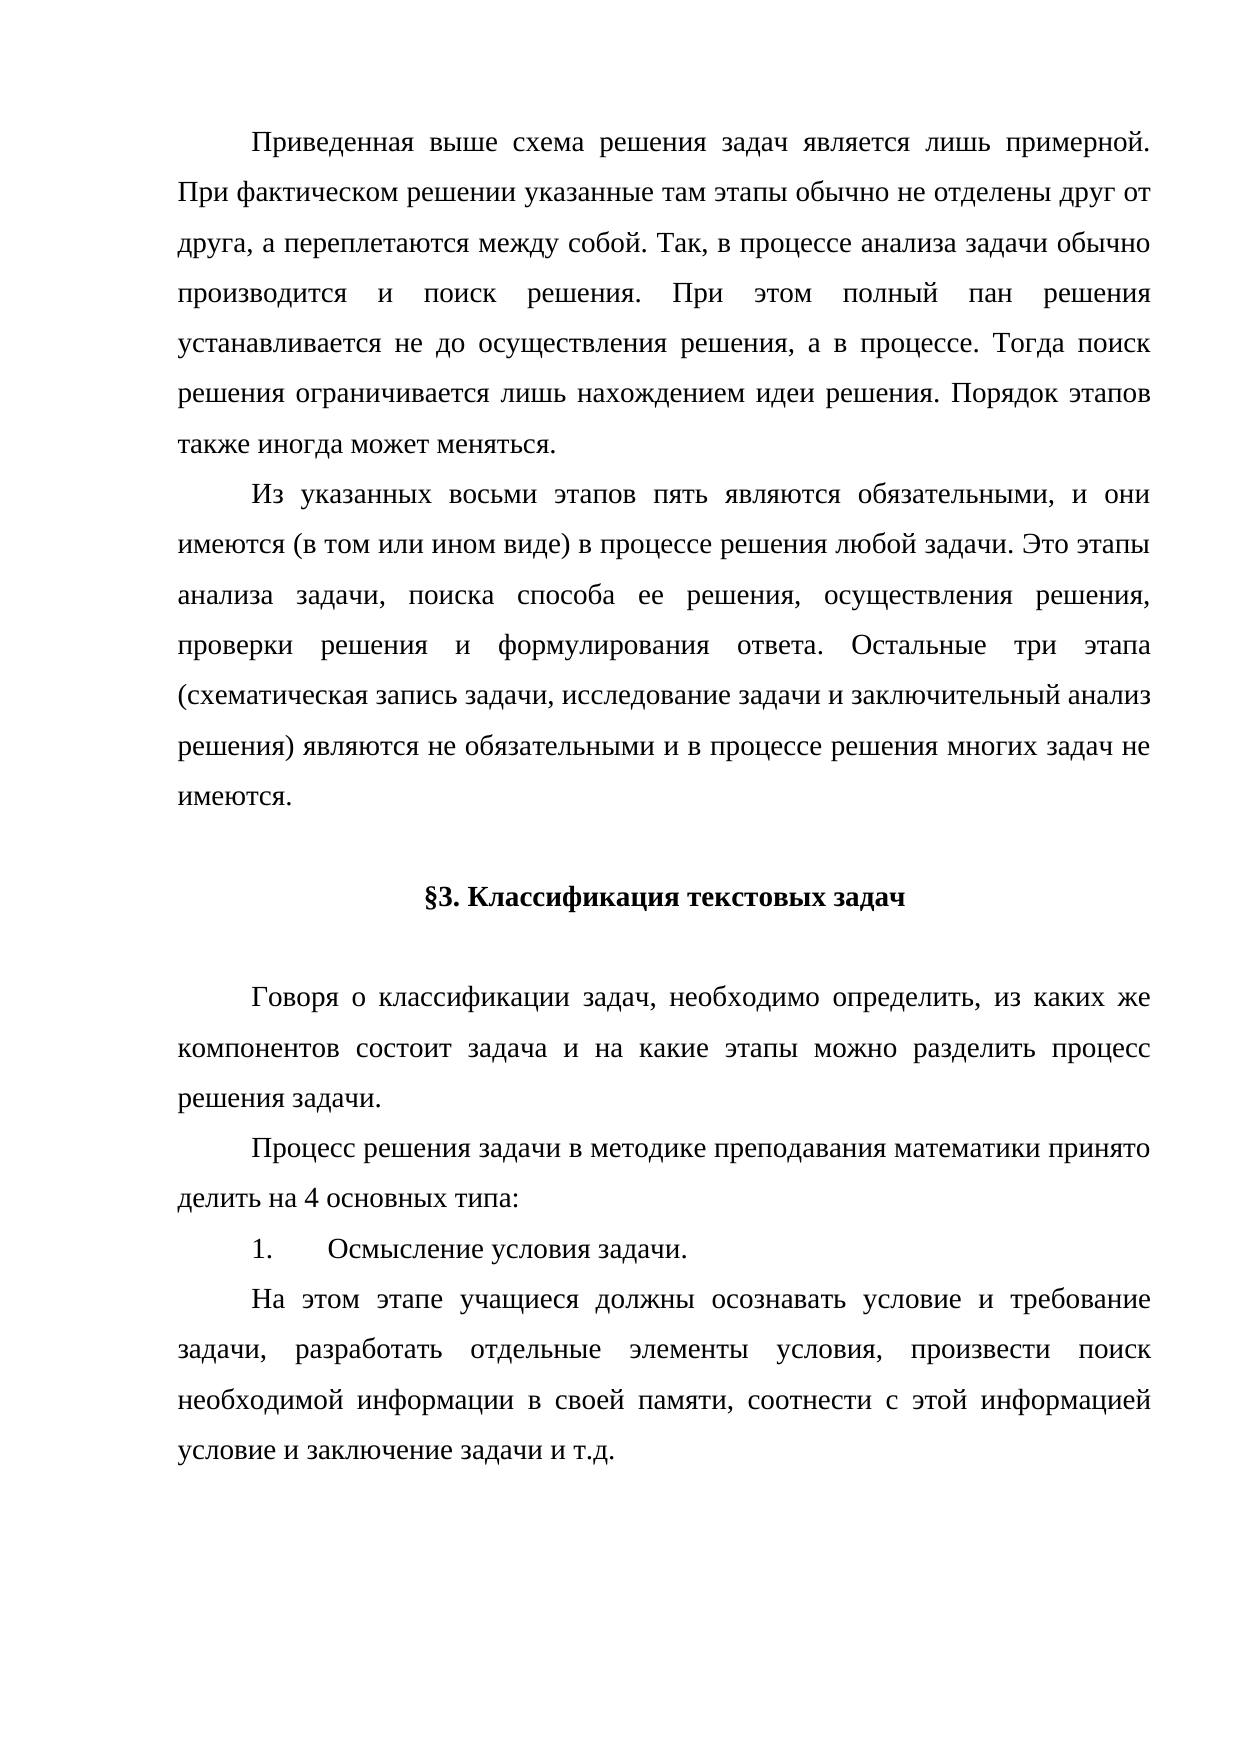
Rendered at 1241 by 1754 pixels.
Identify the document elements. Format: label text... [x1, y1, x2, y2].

text Из указанных восьми этапов пять являются обязательными, и они имеются (в том или ином виде) в процессе решения любой задачи. Это этапы анализа задачи, поиска способа ее решения, осуществления решения, проверки решения и формулирования ответа. Остальные три этапа (схематическая запись задачи, исследование задачи и заключительный анализ решения) являются не обязательными и в процессе решения многих задач не имеются. [177, 476, 1152, 812]
text Приведенная выше схема решения задач является лишь примерной. При фактическом решении указанные там этапы обычно не отделены друг от друга, а переплетаются между собой. Так, в процессе анализа задачи обычно производится и поиск решения. При этом полный пан решения устанавливается не до осуществления решения, а в процессе. Тогда поиск решения ограничивается лишь нахождением идеи решения. Порядок этапов также иногда может меняться. [177, 124, 1152, 459]
text На этом этапе учащиеся должны осознавать условие и требование задачи, разработать отдельные элементы условия, произвести поиск необходимой информации в своей памяти, соотнести с этой информацией условие и заключение задачи и т.д. [177, 1281, 1152, 1466]
list Осмысление условия задачи. [177, 1231, 1152, 1264]
text Говоря о классификации задач, необходимо определить, из каких же компонентов состоит задача и на какие этапы можно разделить процесс решения задачи. [177, 979, 1152, 1113]
text §3. Классификация текстовых задач [177, 879, 1152, 912]
text Процесс решения задачи в методике преподавания математики принято делить на 4 основных типа: [177, 1130, 1152, 1214]
